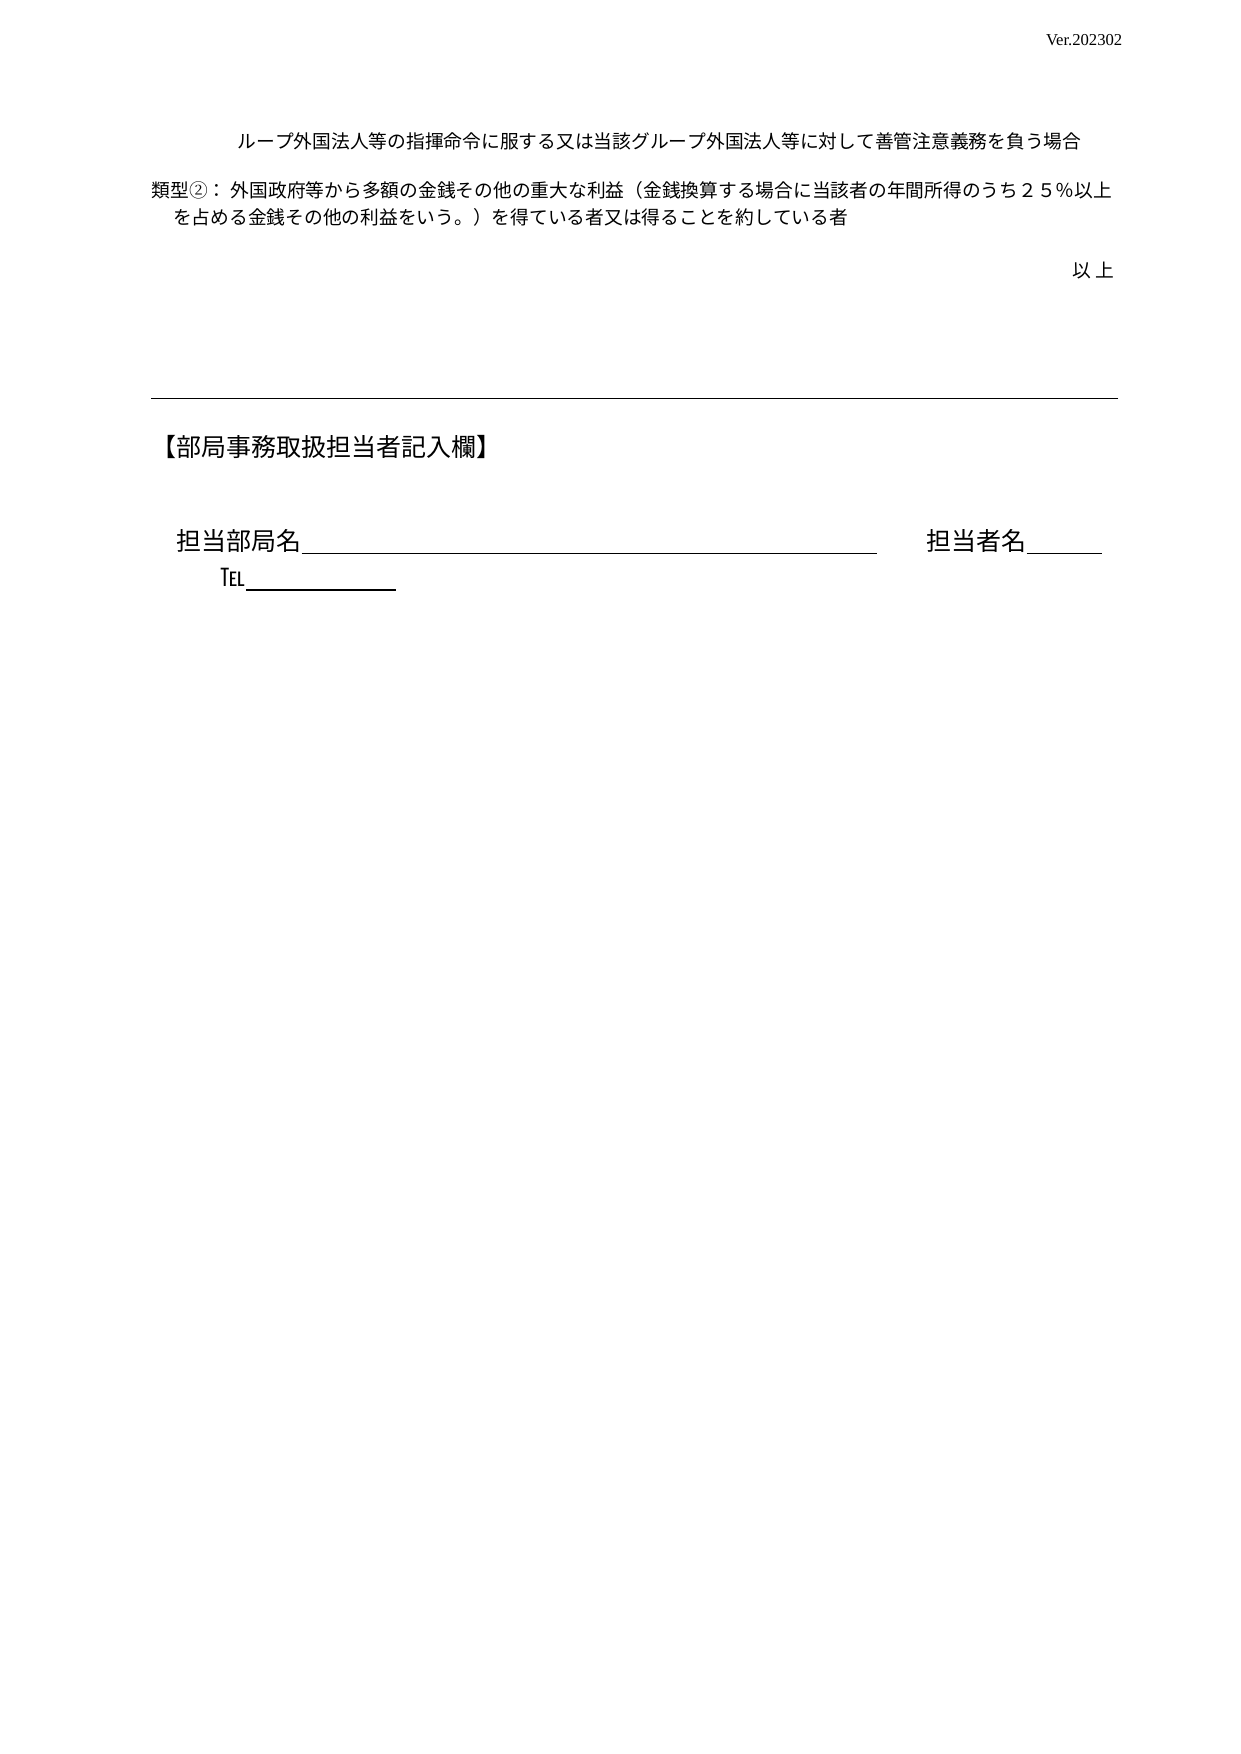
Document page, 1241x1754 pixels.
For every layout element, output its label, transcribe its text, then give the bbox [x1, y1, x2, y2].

text 類型②： 外国政府等から多額の金銭その他の重大な利益（金銭換算する場合に当該者の年間所得のうち２５％以上を占める金銭その他の利益をいう。）を得ている者又は得ることを約している者 [151, 175, 1118, 230]
text 【部局事務取扱担当者記入欄】 [151, 428, 1118, 464]
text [204, 127, 1118, 154]
text 担当部局名 担当者名 ℡ [151, 522, 1118, 594]
text 以上 [151, 251, 1118, 287]
